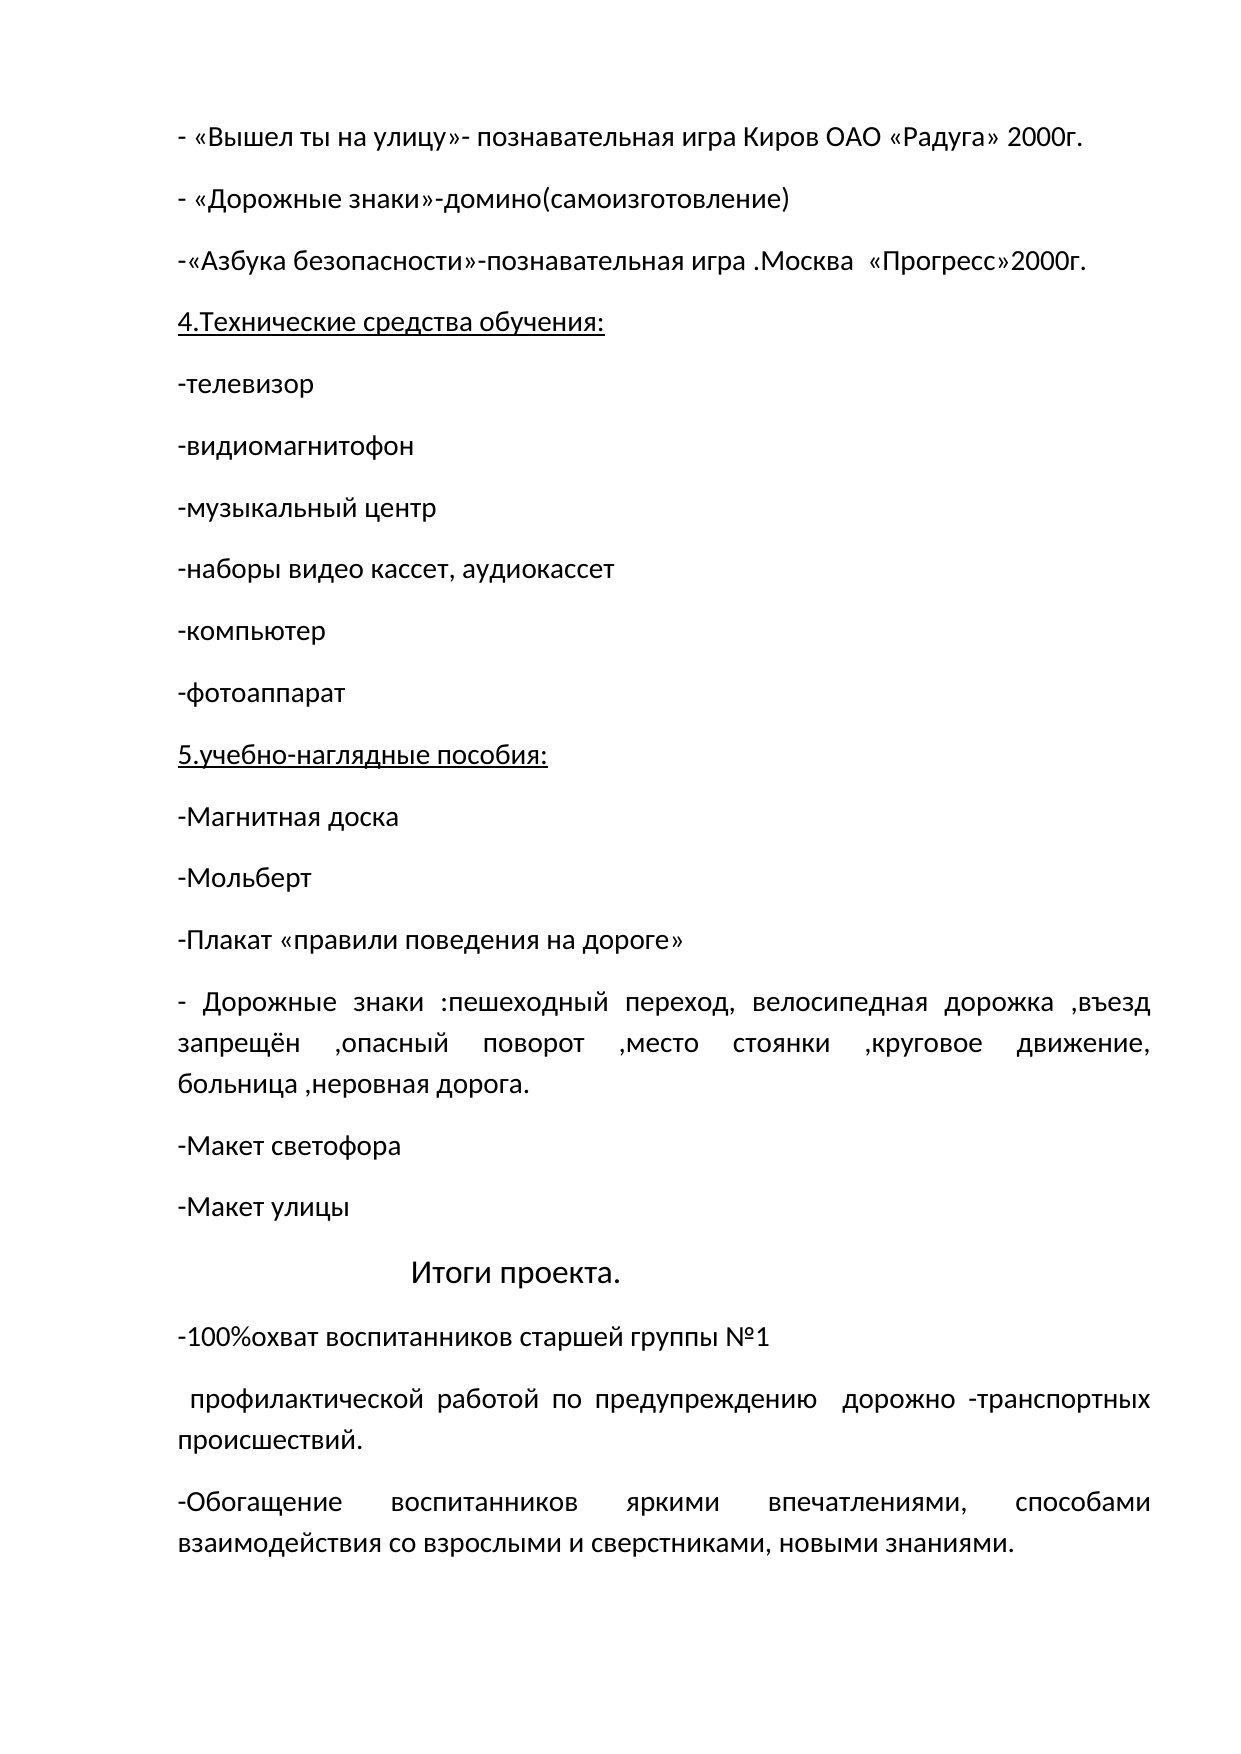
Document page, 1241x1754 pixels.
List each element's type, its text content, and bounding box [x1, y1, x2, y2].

text -компьютер [177, 612, 1152, 648]
text -музыкальный центр [177, 489, 1152, 524]
text -Магнитная доска [177, 798, 1152, 833]
text - «Дорожные знаки»-домино(самоизготовление) [177, 180, 1152, 216]
text Итоги проекта. [177, 1251, 1152, 1292]
text -Обогащение воспитанников яркими впечатлениями, способами взаимодействия со взрослыми и сверстниками, новыми знаниями. [177, 1483, 1152, 1559]
text -телевизор [177, 365, 1152, 401]
text профилактической работой по предупреждению дорожно -транспортных происшествий. [177, 1380, 1152, 1457]
text -Макет светофора [177, 1127, 1152, 1162]
text -100%охват воспитанников старшей группы №1 [177, 1318, 1152, 1354]
text -«Азбука безопасности»-познавательная игра .Москва «Прогресс»2000г. [177, 242, 1152, 277]
text - «Вышел ты на улицу»- познавательная игра Киров ОАО «Радуга» 2000г. [177, 118, 1152, 154]
text -Плакат «правили поведения на дороге» [177, 921, 1152, 957]
text -фотоаппарат [177, 674, 1152, 710]
text - Дорожные знаки :пешеходный переход, велосипедная дорожка ,въезд запрещён ,опасный поворот ,место стоянки ,круговое движение, больница ,неровная дорога. [177, 983, 1152, 1100]
text -наборы видео кассет, аудиокассет [177, 551, 1152, 586]
text 5.учебно-наглядные пособия: [177, 736, 1152, 771]
text 4.Технические средства обучения: [177, 303, 1152, 339]
text -Макет улицы [177, 1188, 1152, 1224]
text -Мольберт [177, 859, 1152, 895]
text -видиомагнитофон [177, 427, 1152, 463]
